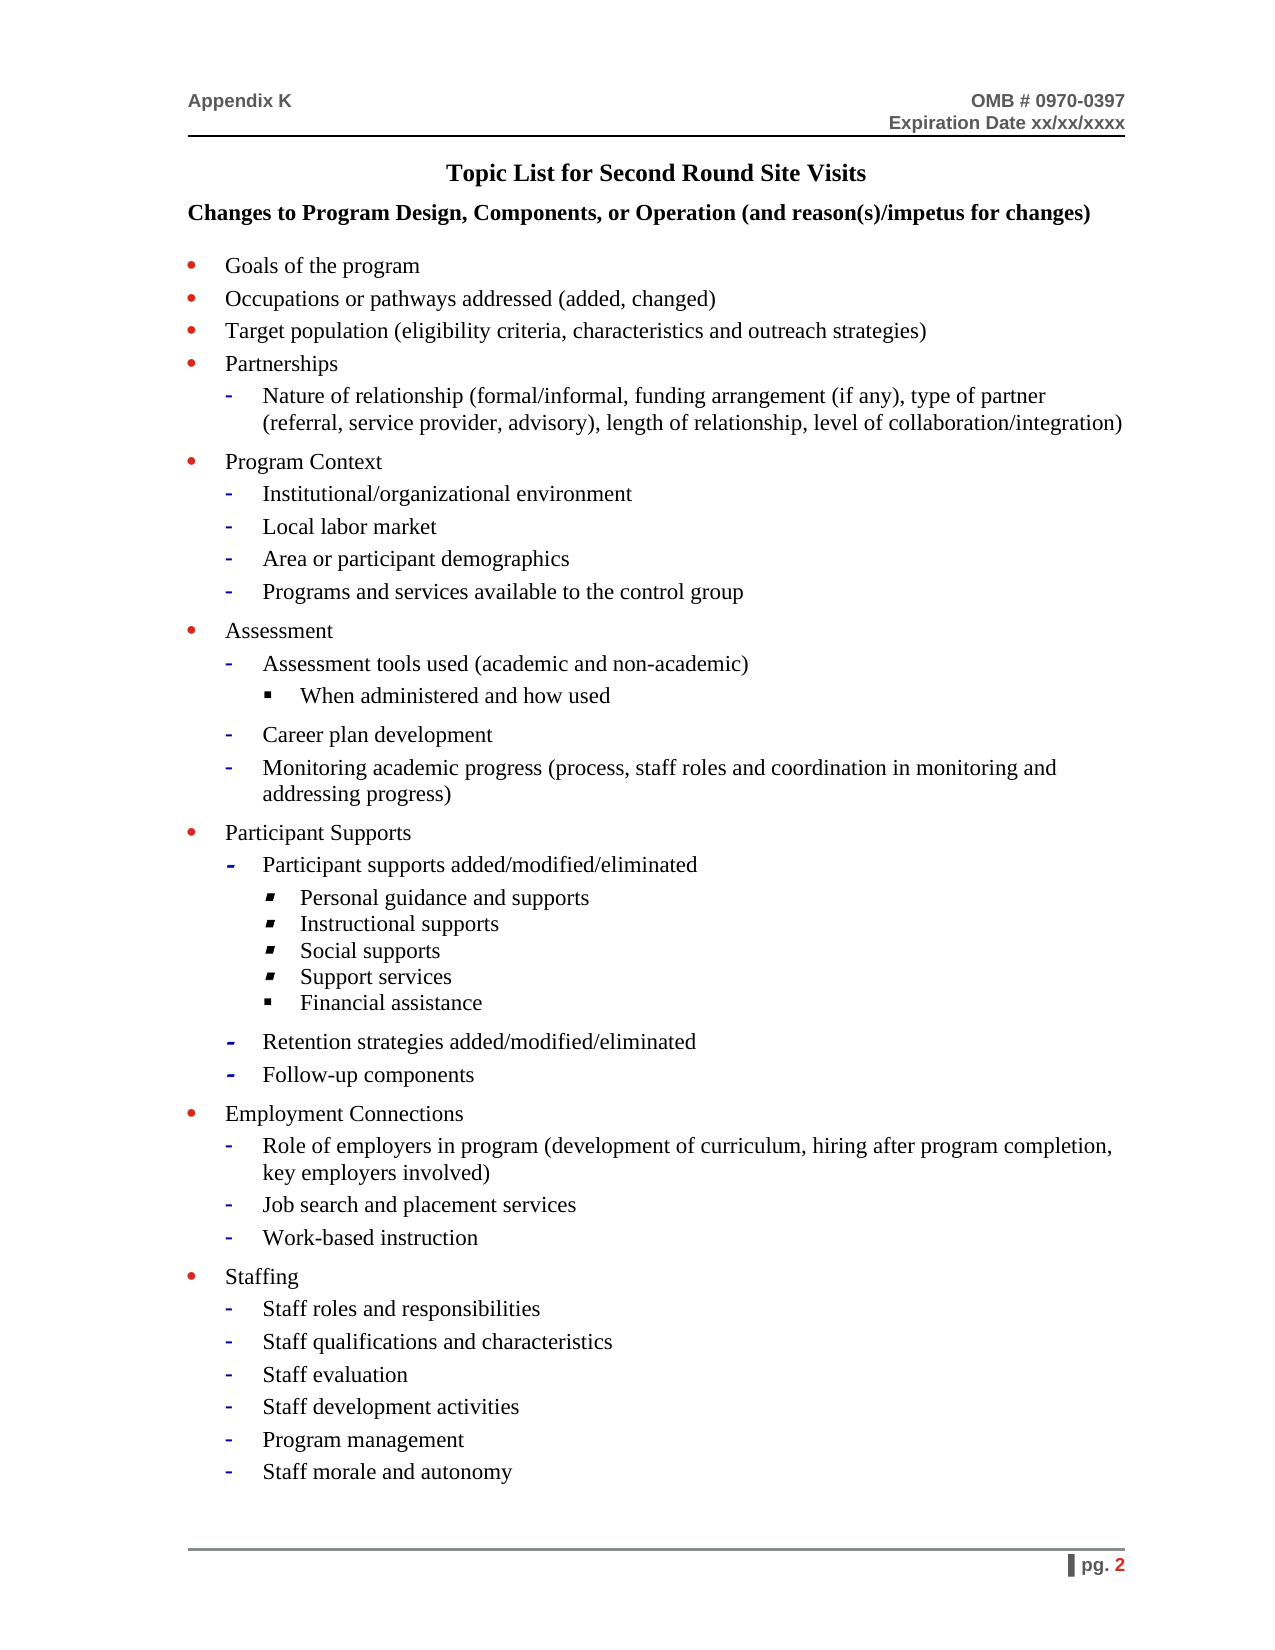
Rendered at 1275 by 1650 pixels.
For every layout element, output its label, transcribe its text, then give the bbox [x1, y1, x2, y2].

text Support services [262, 963, 1125, 989]
text Follow-up components [225, 1061, 1125, 1087]
text Participant supports added/modified/eliminated [225, 851, 1125, 878]
text Participant Supports [187, 819, 1125, 845]
text Staffing [187, 1263, 1125, 1289]
text Retention strategies added/modified/eliminated [225, 1028, 1125, 1055]
text Staff evaluation [225, 1361, 1125, 1387]
text Programs and services available to the control group [225, 578, 1125, 604]
text Work-based instruction [225, 1224, 1125, 1250]
text Goals of the program [187, 252, 1125, 278]
text Staff roles and responsibilities [225, 1295, 1125, 1322]
text Local labor market [225, 513, 1125, 539]
text Institutional/organizational environment [225, 480, 1125, 507]
text Role of employers in program (development of curriculum, hiring after program completion, key employers involved) [225, 1132, 1125, 1185]
text Employment Connections [187, 1100, 1125, 1126]
text Area or participant demographics [225, 546, 1125, 572]
text Financial assistance [262, 989, 1125, 1016]
text Topic List for Second Round Site Visits [187, 158, 1125, 187]
text Nature of relationship (formal/informal, funding arrangement (if any), type of partner (referral, service provider, advisory), length of relationship, level of collaboration/integration) [225, 382, 1125, 435]
text Personal guidance and supports [262, 884, 1125, 910]
text Staff qualifications and characteristics [225, 1328, 1125, 1354]
text Assessment tools used (academic and non-academic) [225, 649, 1125, 676]
text Staff morale and autonomy [225, 1458, 1125, 1485]
text Monitoring academic progress (process, staff roles and coordination in monitoring and addressing progress) [225, 754, 1125, 806]
text Changes to Program Design, Components, or Operation (and reason(s)/impetus for changes) [187, 199, 1125, 252]
text Job search and placement services [225, 1191, 1125, 1218]
text Staff development activities [225, 1393, 1125, 1419]
text Assessment [187, 617, 1125, 643]
text Target population (eligibility criteria, characteristics and outreach strategies) [187, 317, 1125, 344]
text Program management [225, 1426, 1125, 1452]
text Partnerships [187, 350, 1125, 376]
text Instructional supports [262, 910, 1125, 937]
text Social supports [262, 937, 1125, 963]
text When administered and how used [262, 682, 1125, 708]
text Program Context [187, 448, 1125, 474]
text Occupations or pathways addressed (added, changed) [187, 285, 1125, 311]
text Career plan development [225, 721, 1125, 747]
